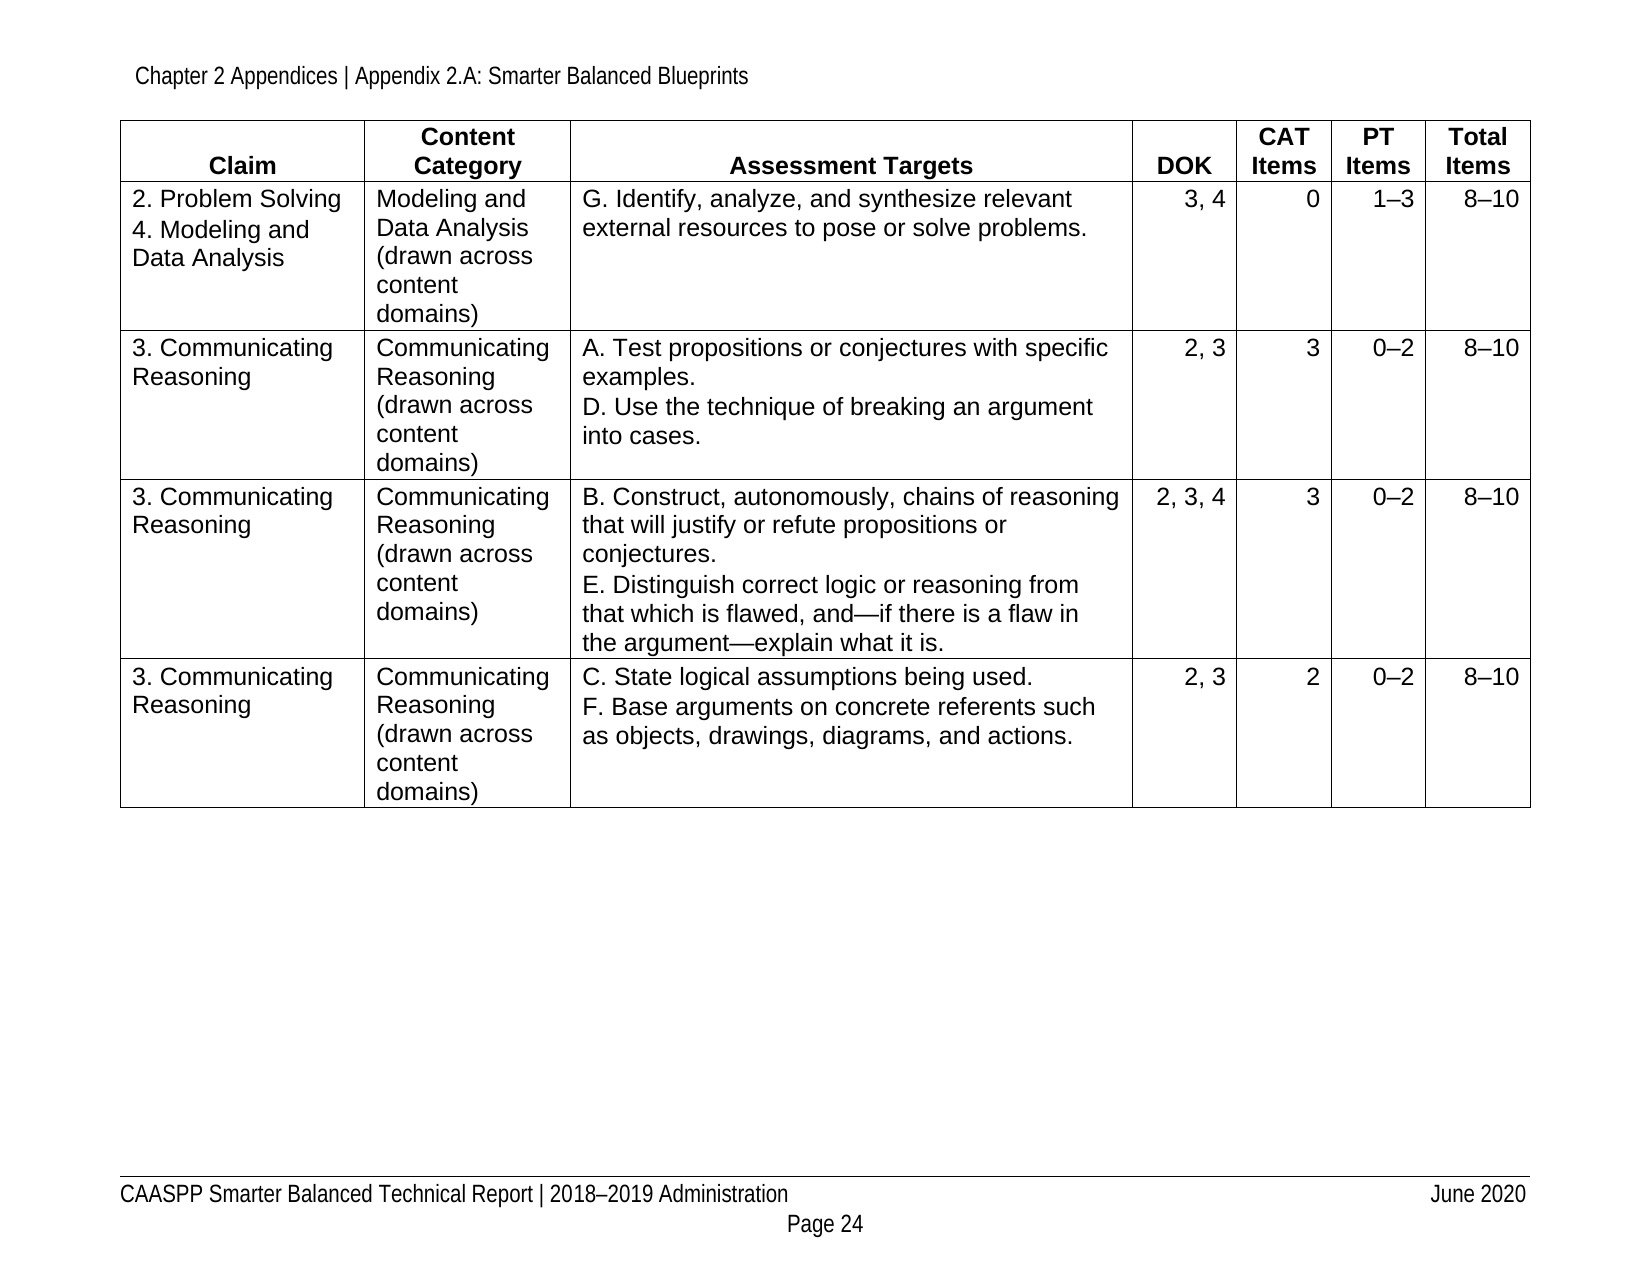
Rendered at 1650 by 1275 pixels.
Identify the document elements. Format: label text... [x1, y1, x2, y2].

table_cell 3. Communicating Reasoning [121, 480, 364, 658]
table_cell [121, 182, 364, 329]
table_header Assessment Targets [571, 121, 1132, 181]
table_cell 3, 4 [1133, 182, 1236, 329]
table_cell 0–2 [1332, 480, 1425, 658]
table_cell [365, 182, 570, 329]
table_cell C. State logical assumptions being used. F. Base arguments on concrete referents such as objects, drawings, diagrams, and actions. [571, 659, 1132, 807]
table_header CAT Items [1237, 121, 1331, 181]
table_cell Communicating Reasoning (drawn across content domains) [365, 659, 570, 807]
table_cell 2, 3 [1133, 659, 1236, 807]
table_cell 1–3 [1332, 182, 1425, 329]
table_cell 0 [1237, 182, 1331, 329]
table_cell 0–2 [1332, 659, 1425, 807]
table_cell Communicating Reasoning (drawn across content domains) [365, 480, 570, 658]
table_cell Communicating Reasoning (drawn across content domains) [365, 331, 570, 478]
table_cell 3 [1237, 480, 1331, 658]
table_cell 0–2 [1332, 331, 1425, 478]
table_cell 2 [1237, 659, 1331, 807]
table_header DOK [1133, 121, 1236, 181]
table_header Claim [121, 121, 364, 181]
table_cell 2, 3 [1133, 331, 1236, 478]
table_header Total Items [1426, 121, 1530, 181]
table_cell 8–10 [1426, 480, 1530, 658]
table_header Content Category [365, 121, 570, 181]
table_header PT Items [1332, 121, 1425, 181]
table_cell 8–10 [1426, 182, 1530, 329]
table_cell 2, 3, 4 [1133, 480, 1236, 658]
table_cell 3 [1237, 331, 1331, 478]
table_cell 3. Communicating Reasoning [121, 331, 364, 478]
table_cell 3. Communicating Reasoning [121, 659, 364, 807]
table_cell B. Construct, autonomously, chains of reasoning that will justify or refute propositions or conjectures. E. Distinguish correct logic or reasoning from that which is flawed, and—if there is a flaw in the argument—explain what it is. [571, 480, 1132, 658]
table_cell 8–10 [1426, 659, 1530, 807]
table_cell 8–10 [1426, 331, 1530, 478]
table_cell A. Test propositions or conjectures with specific examples. D. Use the technique of breaking an argument into cases. [571, 331, 1132, 478]
table_cell G. Identify, analyze, and synthesize relevant external resources to pose or solve problems. [571, 182, 1132, 329]
